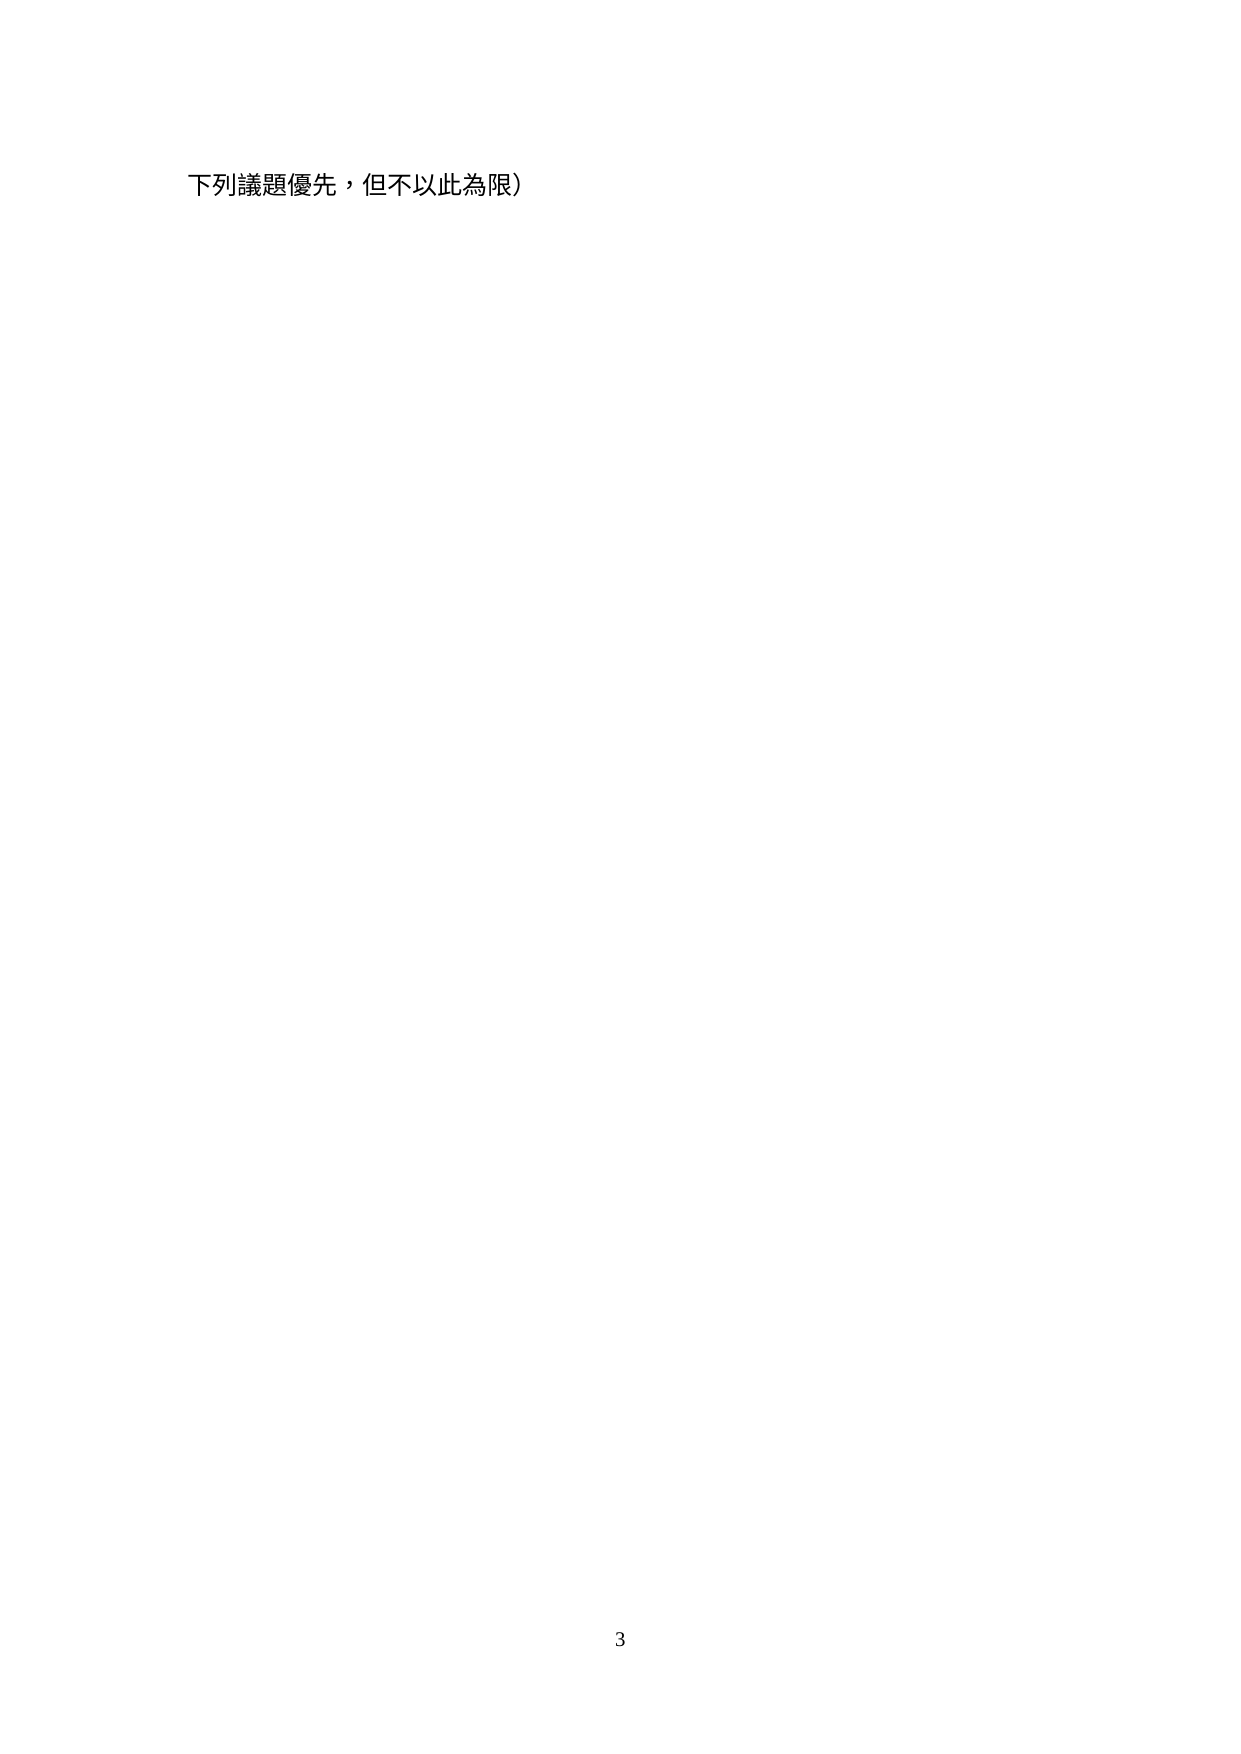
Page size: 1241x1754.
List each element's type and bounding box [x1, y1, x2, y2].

text [187, 164, 1053, 202]
